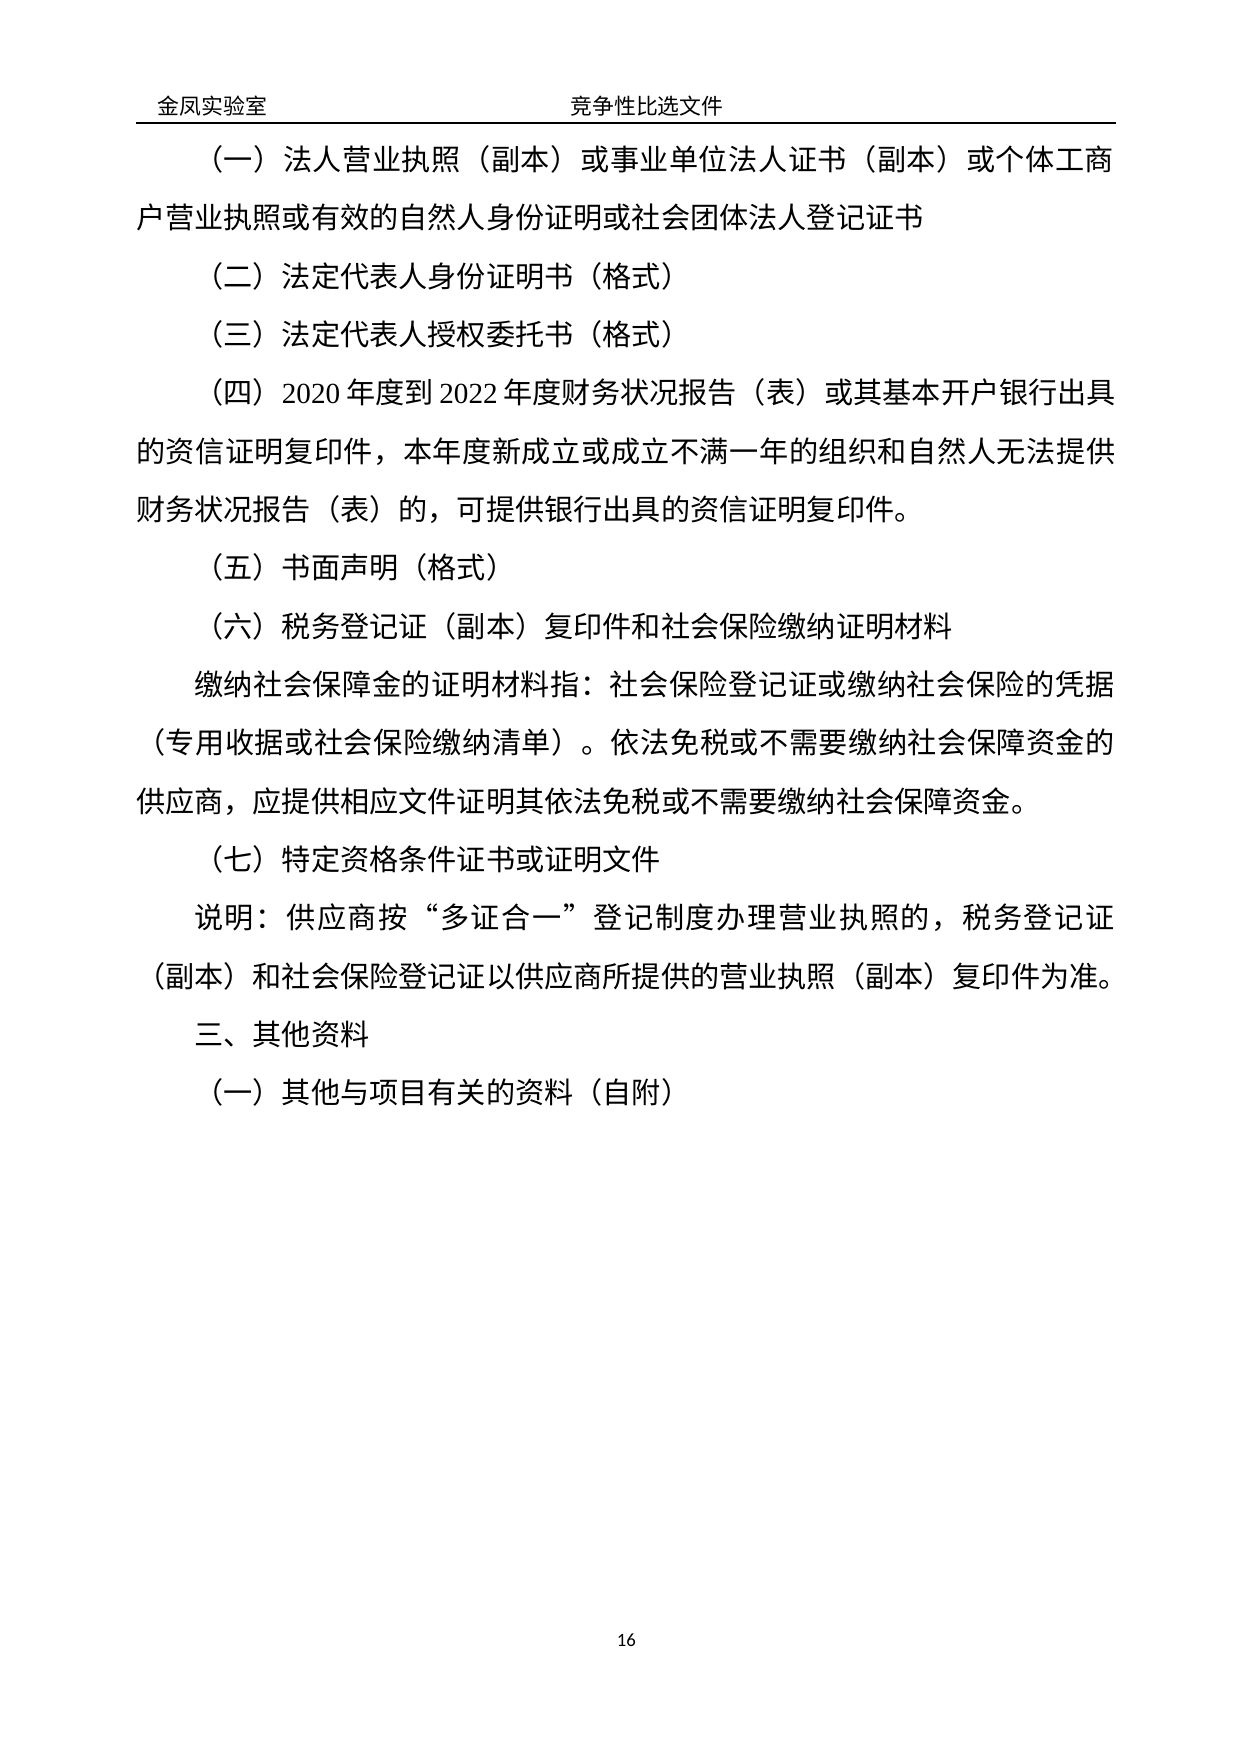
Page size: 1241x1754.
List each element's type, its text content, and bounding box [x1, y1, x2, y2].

text （一）法人营业执照（副本）或事业单位法人证书（副本）或个体工商户营业执照或有效的自然人身份证明或社会团体法人登记证书 [136, 124, 1116, 241]
text （七）特定资格条件证书或证明文件 [136, 824, 1116, 882]
text （五）书面声明（格式） [136, 532, 1116, 591]
text （三）法定代表人授权委托书（格式） [136, 299, 1116, 357]
text （一）其他与项目有关的资料（自附） [136, 1057, 1116, 1116]
text 缴纳社会保障金的证明材料指：社会保险登记证或缴纳社会保险的凭据（专用收据或社会保险缴纳清单）。依法免税或不需要缴纳社会保障资金的供应商，应提供相应文件证明其依法免税或不需要缴纳社会保障资金。 [136, 649, 1116, 824]
text 三、其他资料 [136, 999, 1116, 1057]
text （六）税务登记证（副本）复印件和社会保险缴纳证明材料 [136, 591, 1116, 649]
text 说明：供应商按“多证合一”登记制度办理营业执照的，税务登记证（副本）和社会保险登记证以供应商所提供的营业执照（副本）复印件为准。 [136, 882, 1116, 999]
text （二）法定代表人身份证明书（格式） [136, 241, 1116, 299]
text （四）2020年度到2022年度财务状况报告（表）或其基本开户银行出具的资信证明复印件，本年度新成立或成立不满一年的组织和自然人无法提供财务状况报告（表）的，可提供银行出具的资信证明复印件。 [136, 357, 1116, 532]
